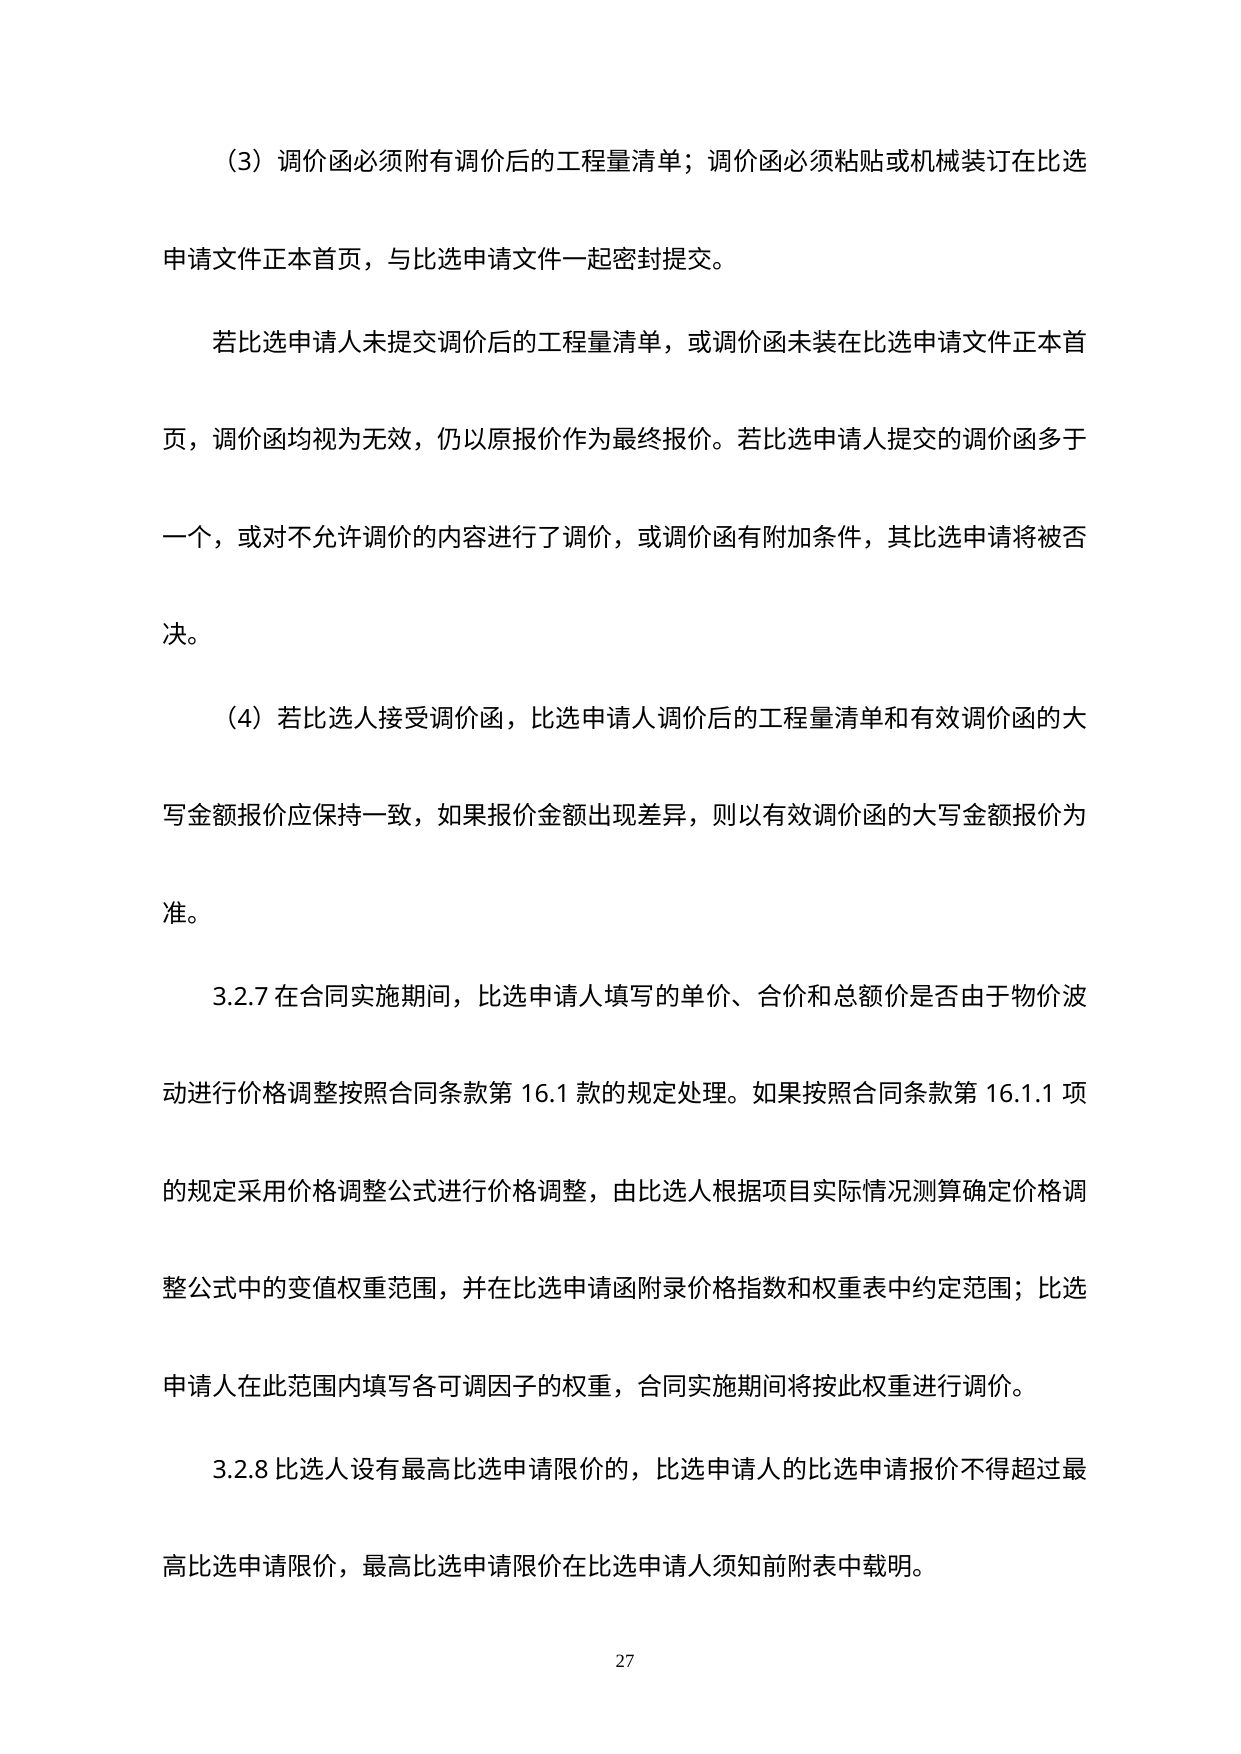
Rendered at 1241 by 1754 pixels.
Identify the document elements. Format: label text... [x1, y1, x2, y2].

text 3.2.7在合同实施期间，比选申请人填写的单价、合价和总额价是否由于物价波动进行价格调整按照合同条款第 16.1 款的规定处理。如果按照合同条款第 16.1.1 项的规定采用价格调整公式进行价格调整，由比选人根据项目实际情况测算确定价格调整公式中的变值权重范围，并在比选申请函附录价格指数和权重表中约定范围；比选申请人在此范围内填写各可调因子的权重，合同实施期间将按此权重进行调价。 [162, 962, 1087, 1417]
text （4）若比选人接受调价函，比选申请人调价后的工程量清单和有效调价函的大写金额报价应保持一致，如果报价金额出现差异，则以有效调价函的大写金额报价为准。 [162, 684, 1087, 944]
text 3.2.8比选人设有最高比选申请限价的，比选申请人的比选申请报价不得超过最高比选申请限价，最高比选申请限价在比选申请人须知前附表中载明。 [162, 1435, 1087, 1597]
text （3）调价函必须附有调价后的工程量清单；调价函必须粘贴或机械装订在比选申请文件正本首页，与比选申请文件一起密封提交。 [162, 127, 1087, 290]
text 若比选申请人未提交调价后的工程量清单，或调价函未装在比选申请文件正本首页，调价函均视为无效，仍以原报价作为最终报价。若比选申请人提交的调价函多于一个，或对不允许调价的内容进行了调价，或调价函有附加条件，其比选申请将被否决。 [162, 308, 1087, 666]
